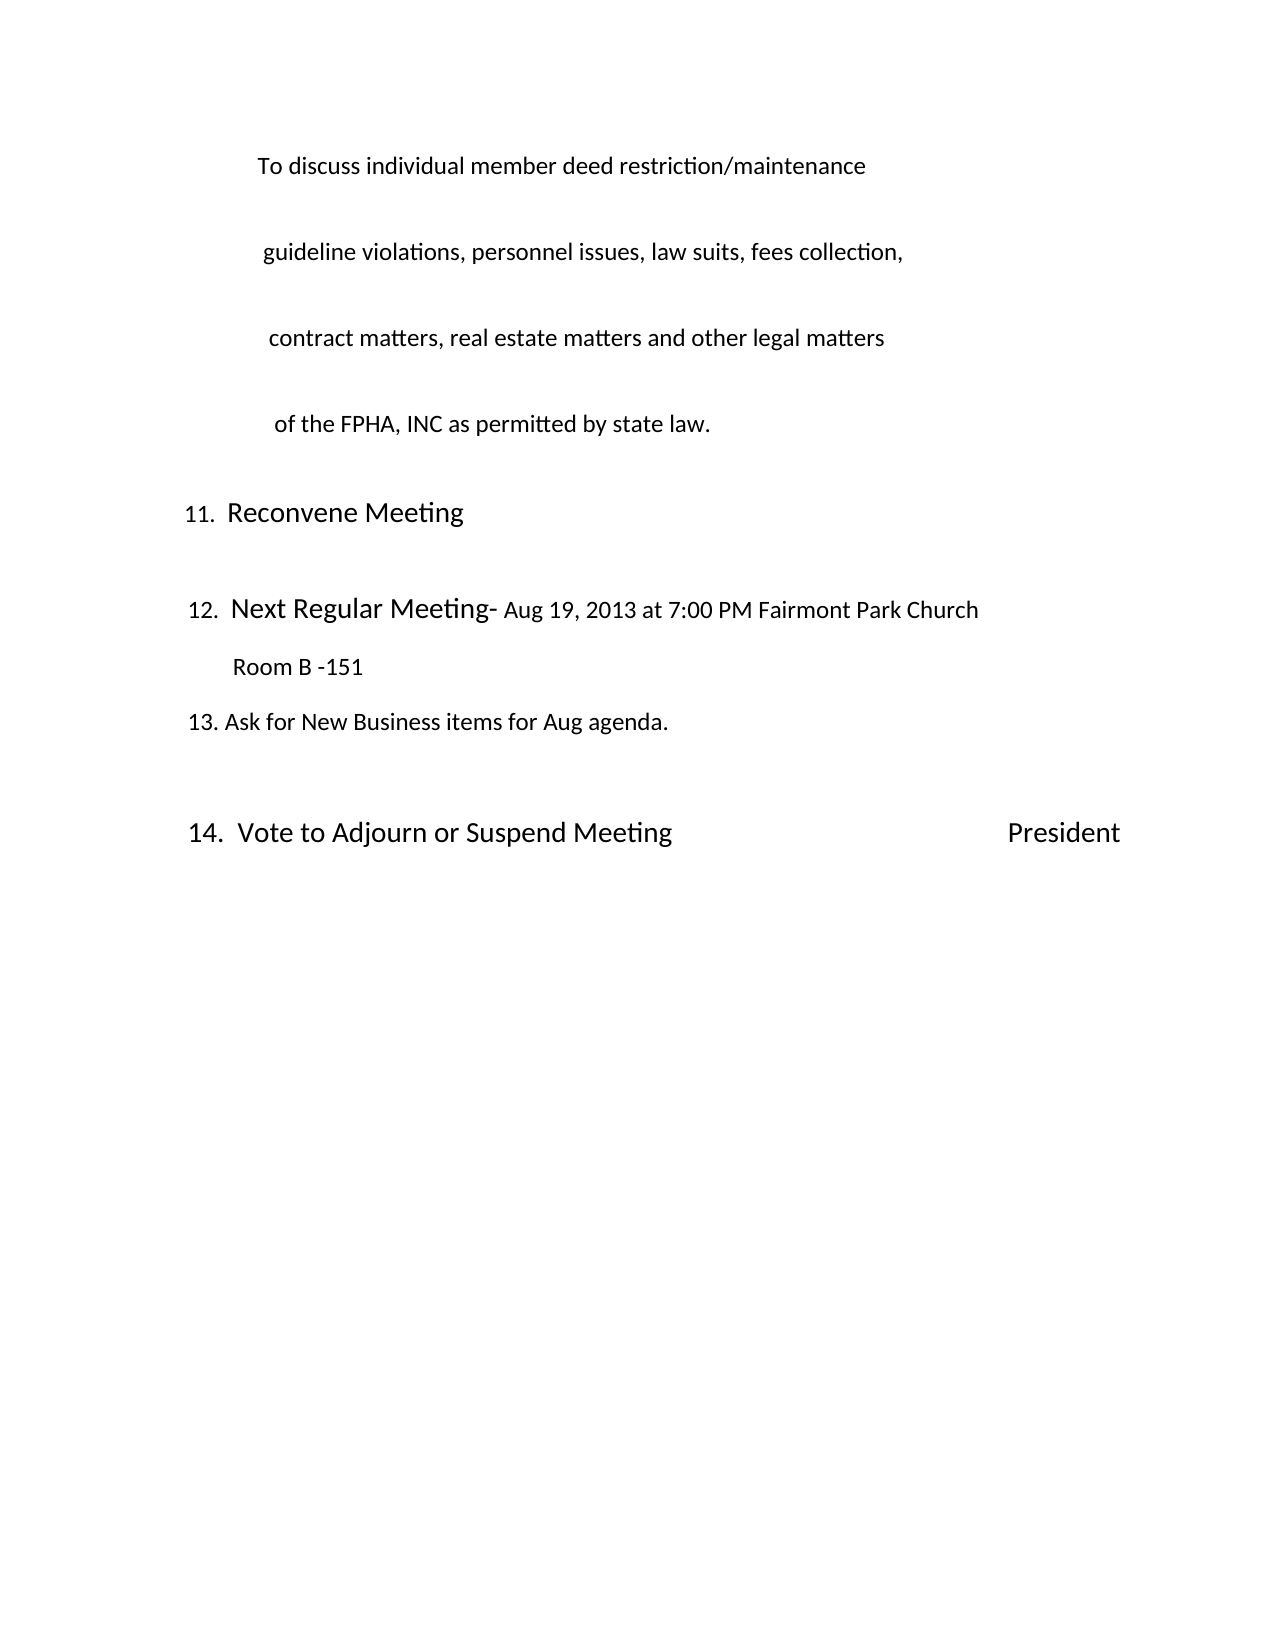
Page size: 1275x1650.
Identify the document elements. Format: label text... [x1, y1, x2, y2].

text 13. Ask for New Business items for Aug agenda. [187, 707, 1125, 737]
text Room B -151 [187, 651, 1125, 682]
text contract matters, real estate matters and other legal matters [150, 322, 1125, 353]
text 12. Next Regular Meeting- Aug 19, 2013 at 7:00 PM Fairmont Park Church [187, 590, 1125, 626]
text To discuss individual member deed restriction/maintenance [150, 150, 1125, 181]
text 11. Reconvene Meeting [150, 494, 1125, 530]
text guideline violations, personnel issues, law suits, fees collection, [150, 236, 1125, 267]
text 14. Vote to Adjourn or Suspend Meeting President [187, 814, 1125, 849]
text of the FPHA, INC as permitted by state law. [150, 408, 1125, 439]
